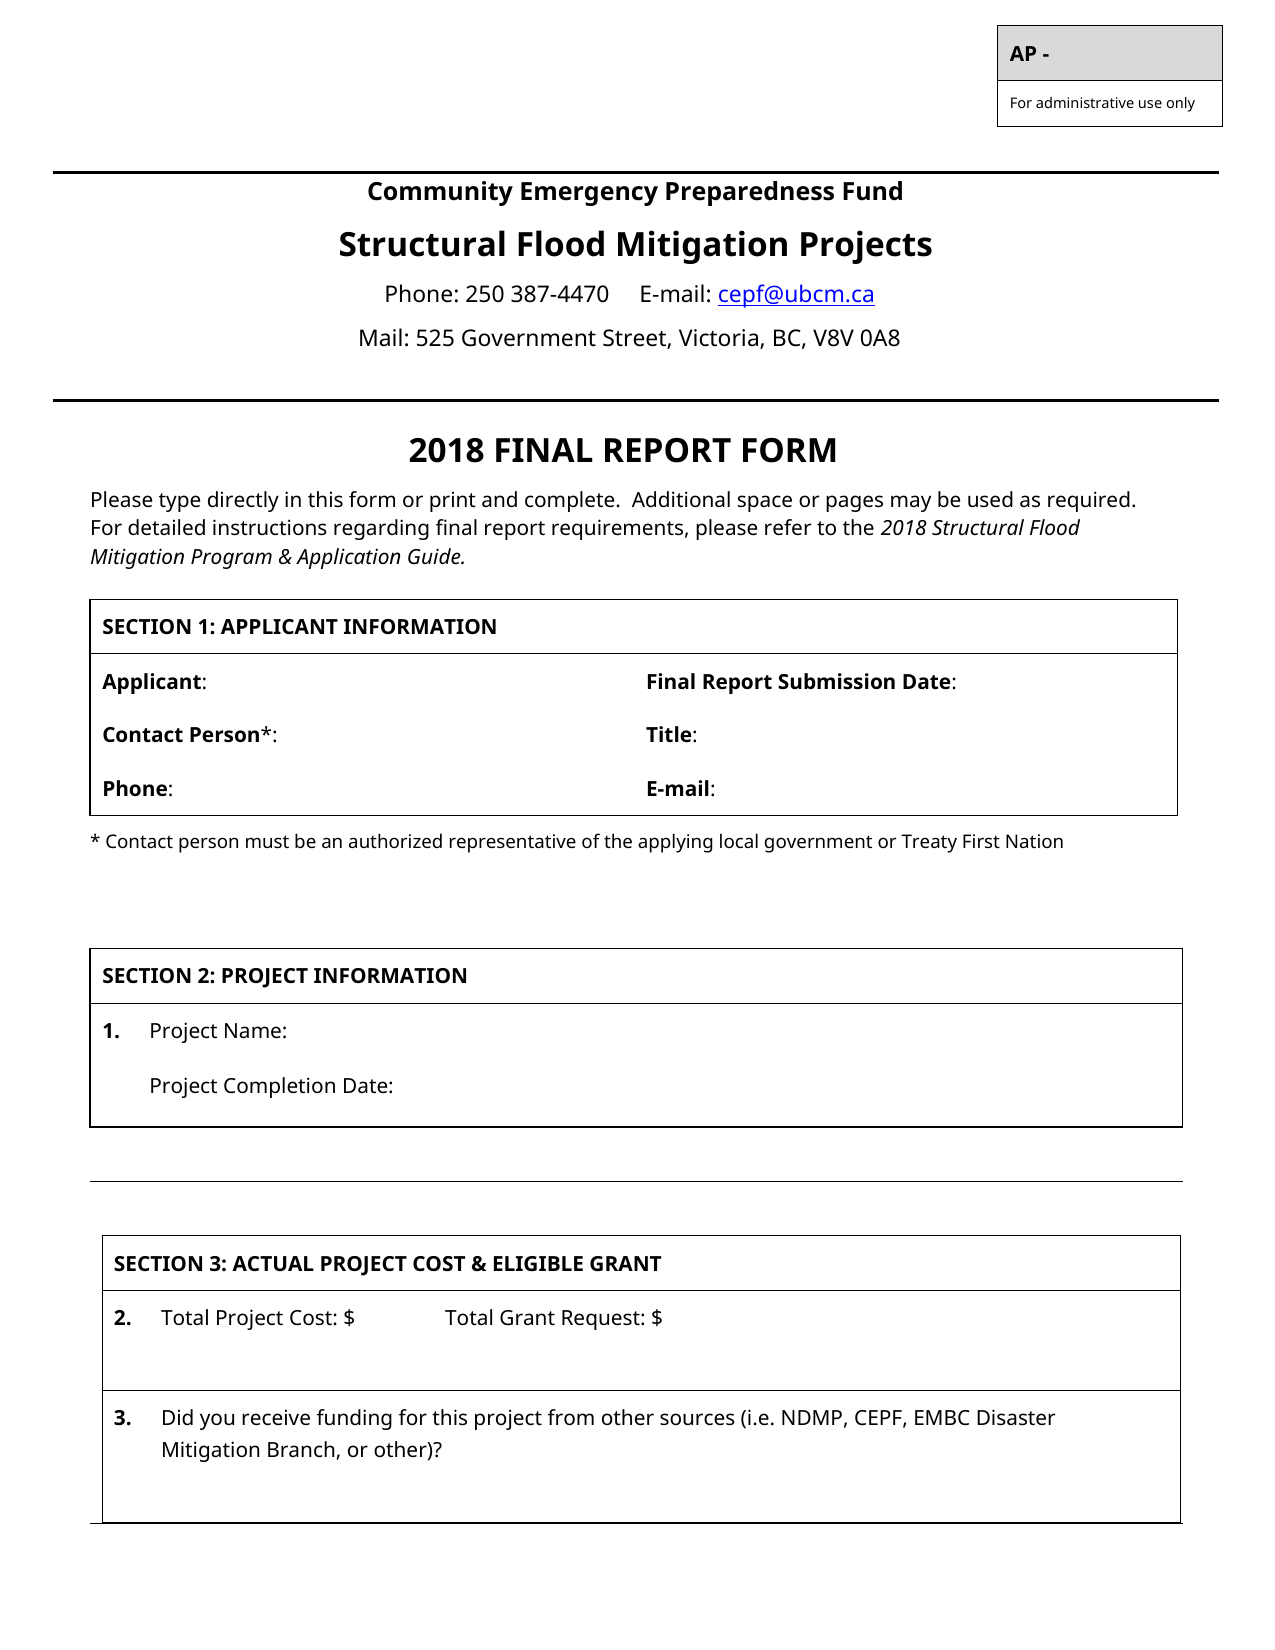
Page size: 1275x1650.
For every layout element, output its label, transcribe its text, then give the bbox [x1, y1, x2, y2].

table_cell Title: [634, 708, 1177, 761]
table_header AP - [998, 26, 1222, 80]
text Community Emergency Preparedness Fund [52, 172, 1219, 208]
table_cell Project Name: Project Completion Date: [91, 1004, 1182, 1126]
text Phone: 250 387-4470 E-mail: cepf@ubcm.ca [60, 278, 1198, 309]
table_cell Applicant: [91, 654, 634, 708]
table_cell E-mail: [634, 761, 1177, 815]
subtitle 2018 FINAL REPORT FORM [61, 427, 1185, 473]
table_header [90, 1182, 1183, 1523]
table_cell Final Report Submission Date: [634, 654, 1177, 708]
text Structural Flood Mitigation Projects [53, 220, 1219, 266]
text Mail: 525 Government Street, Victoria, BC, V8V 0A8 [60, 322, 1198, 353]
table_cell Contact Person*: [91, 708, 634, 761]
text * Contact person must be an authorized representative of the applying local government or Treaty First Nation [90, 828, 1228, 854]
table_header SECTION 1: APPLICANT INFORMATION [91, 600, 634, 653]
text Please type directly in this form or print and complete. Additional space or pages may be used as required. For detailed instructions regarding final report requirements, please refer to the 2018 Structural Flood Mitigation Program & Application Guide. [90, 485, 1177, 570]
table_header [634, 600, 1177, 653]
table_header SECTION 2: PROJECT INFORMATION [91, 949, 1182, 1003]
table_cell For administrative use only [998, 81, 1222, 126]
table_cell Phone: [91, 761, 634, 815]
